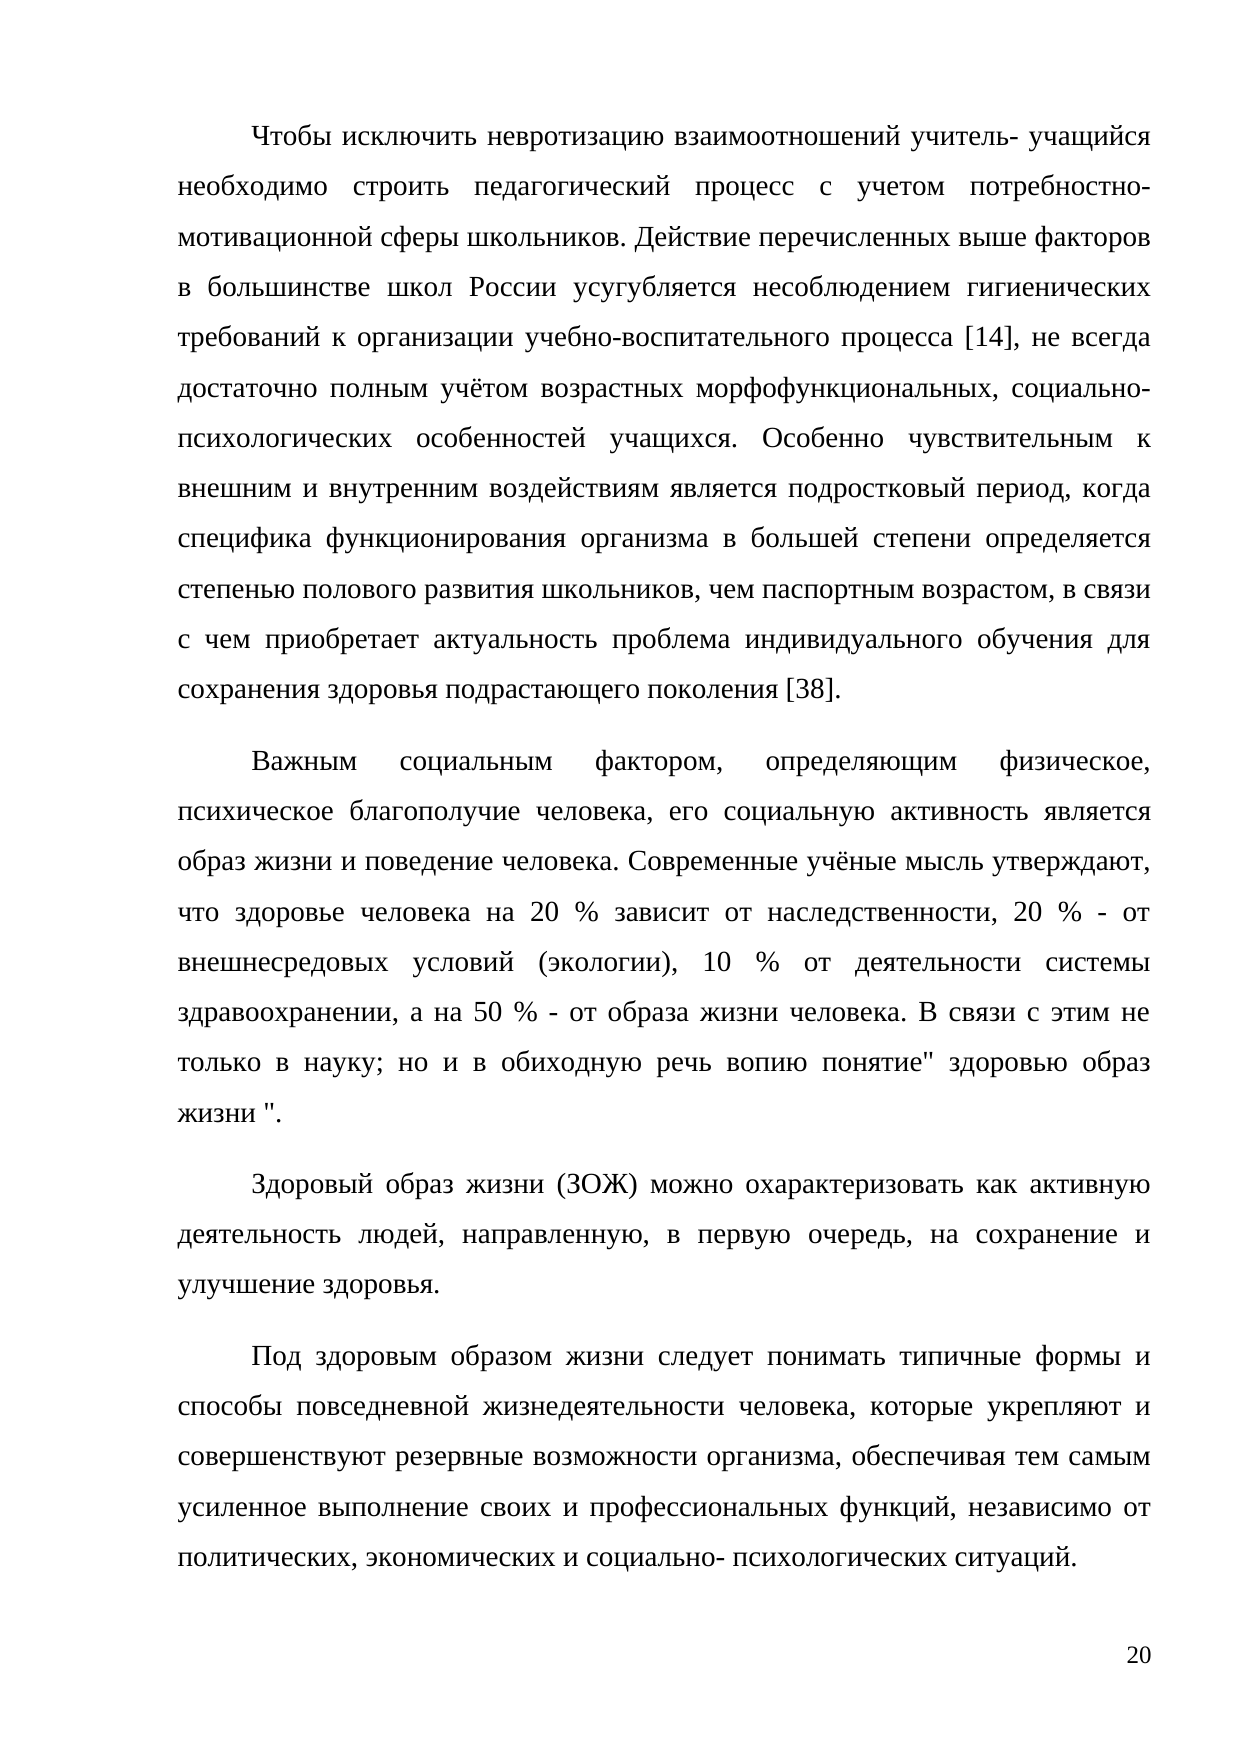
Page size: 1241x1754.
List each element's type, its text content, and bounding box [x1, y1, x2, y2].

text Здоровый образ жизни (ЗОЖ) можно охарактеризовать как активную деятельность людей, направленную, в первую очередь, на сохранение и улучшение здоровья. [177, 1166, 1152, 1300]
text Под здоровым образом жизни следует понимать типичные формы и способы повседневной жизнедеятельности человека, которые укрепляют и совершенствуют резервные возможности организма, обеспечивая тем самым усиленное выполнение своих и профессиональных функций, независимо от политических, экономических и социально- психологических ситуаций. [177, 1338, 1152, 1573]
text Важным социальным фактором, определяющим физическое, психическое благополучие человека, его социальную активность является образ жизни и поведение человека. Современные учёные мысль утверждают, что здоровье человека на 20 % зависит от наследственности, 20 % - от внешнесредовых условий (экологии), 10 % от деятельности системы здравоохранении, а на 50 % - от образа жизни человека. В связи с этим не только в науку; но и в обиходную речь вопию понятие" здоровью образ жизни ". [177, 743, 1152, 1128]
text Чтобы исключить невротизацию взаимоотношений учитель- учащийся необходимо строить педагогический процесс с учетом потребностно-мотивационной сферы школьников. Действие перечисленных выше факторов в большинстве школ России усугубляется несоблюдением гигиенических требований к организации учебно-воспитательного процесса [14], не всегда достаточно полным учётом возрастных морфофункциональных, социально- психологических особенностей учащихся. Особенно чувствительным к внешним и внутренним воздействиям является подростковый период, когда специфика функционирования организма в большей степени определяется степенью полового развития школьников, чем паспортным возрастом, в связи с чем приобретает актуальность проблема индивидуального обучения для сохранения здоровья подрастающего поколения [38]. [177, 118, 1152, 705]
